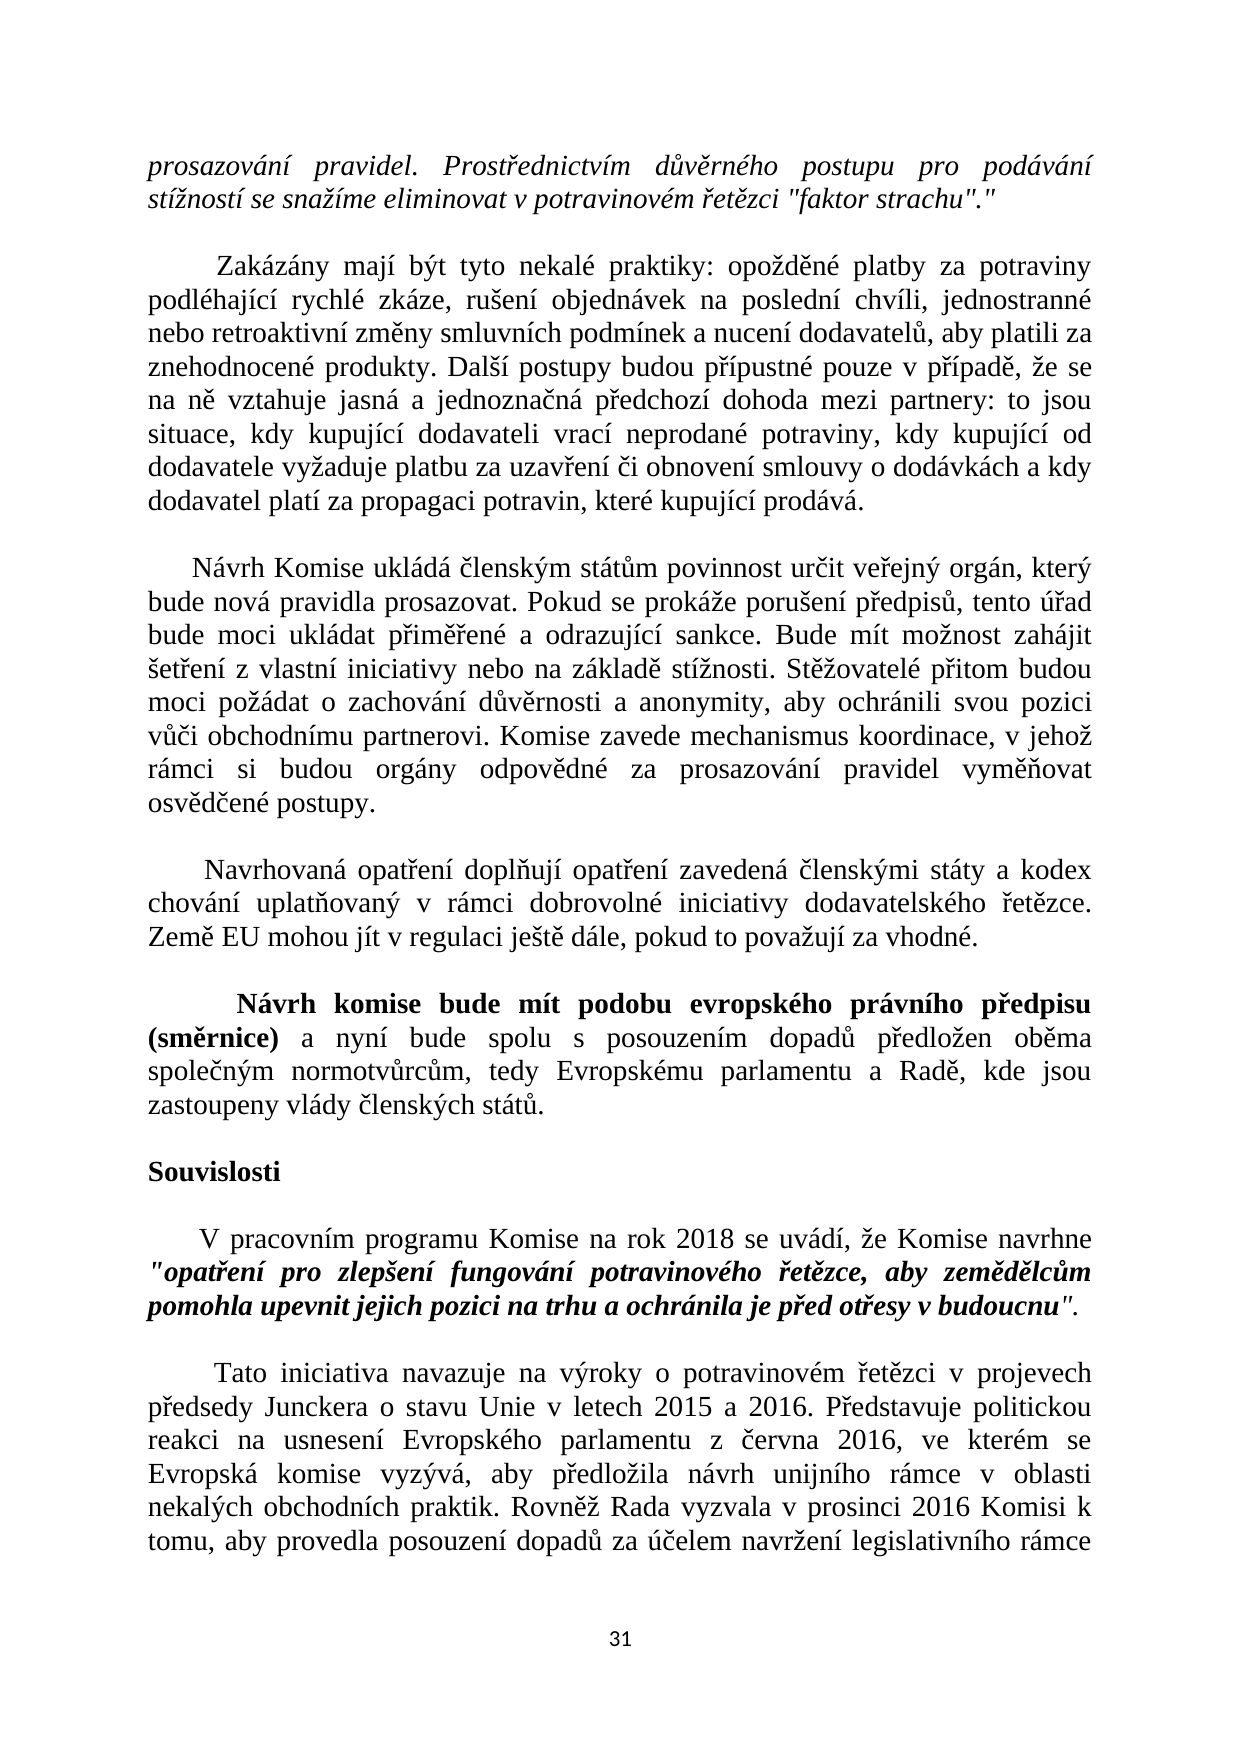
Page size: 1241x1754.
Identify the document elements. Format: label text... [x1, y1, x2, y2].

text V pracovním programu Komise na rok 2018 se uvádí, že Komise navrhne "opatření pro zlepšení fungování potravinového řetězce, aby zemědělcům pomohla upevnit jejich pozici na trhu a ochránila je před otřesy v budoucnu". [148, 1221, 1093, 1322]
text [148, 1355, 1093, 1556]
text Návrh Komise ukládá členským státům povinnost určit veřejný orgán, který bude nová pravidla prosazovat. Pokud se prokáže porušení předpisů, tento úřad bude moci ukládat přiměřené a odrazující sankce. Bude mít možnost zahájit šetření z vlastní iniciativy nebo na základě stížnosti. Stěžovatelé přitom budou moci požádat o zachování důvěrnosti a anonymity, aby ochránili svou pozici vůči obchodnímu partnerovi. Komise zavede mechanismus koordinace, v jehož rámci si budou orgány odpovědné za prosazování pravidel vyměňovat osvědčené postupy. [148, 550, 1093, 818]
text Souvislosti [148, 1154, 1093, 1187]
text Návrh komise bude mít podobu evropského právního předpisu (směrnice) a nyní bude spolu s posouzením dopadů předložen oběma společným normotvůrcům, tedy Evropskému parlamentu a Radě, kde jsou zastoupeny vlády členských států. [148, 986, 1093, 1120]
text Zakázány mají být tyto nekalé praktiky: opožděné platby za potraviny podléhající rychlé zkáze, rušení objednávek na poslední chvíli, jednostranné nebo retroaktivní změny smluvních podmínek a nucení dodavatelů, aby platili za znehodnocené produkty. Další postupy budou přípustné pouze v případě, že se na ně vztahuje jasná a jednoznačná předchozí dohoda mezi partnery: to jsou situace, kdy kupující dodavateli vrací neprodané potraviny, kdy kupující od dodavatele vyžaduje platbu za uzavření či obnovení smlouvy o dodávkách a kdy dodavatel platí za propagaci potravin, které kupující prodává. [148, 248, 1093, 517]
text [148, 148, 1093, 215]
text Navrhovaná opatření doplňují opatření zavedená členskými státy a kodex chování uplatňovaný v rámci dobrovolné iniciativy dodavatelského řetězce. Země EU mohou jít v regulaci ještě dále, pokud to považují za vhodné. [148, 852, 1093, 953]
